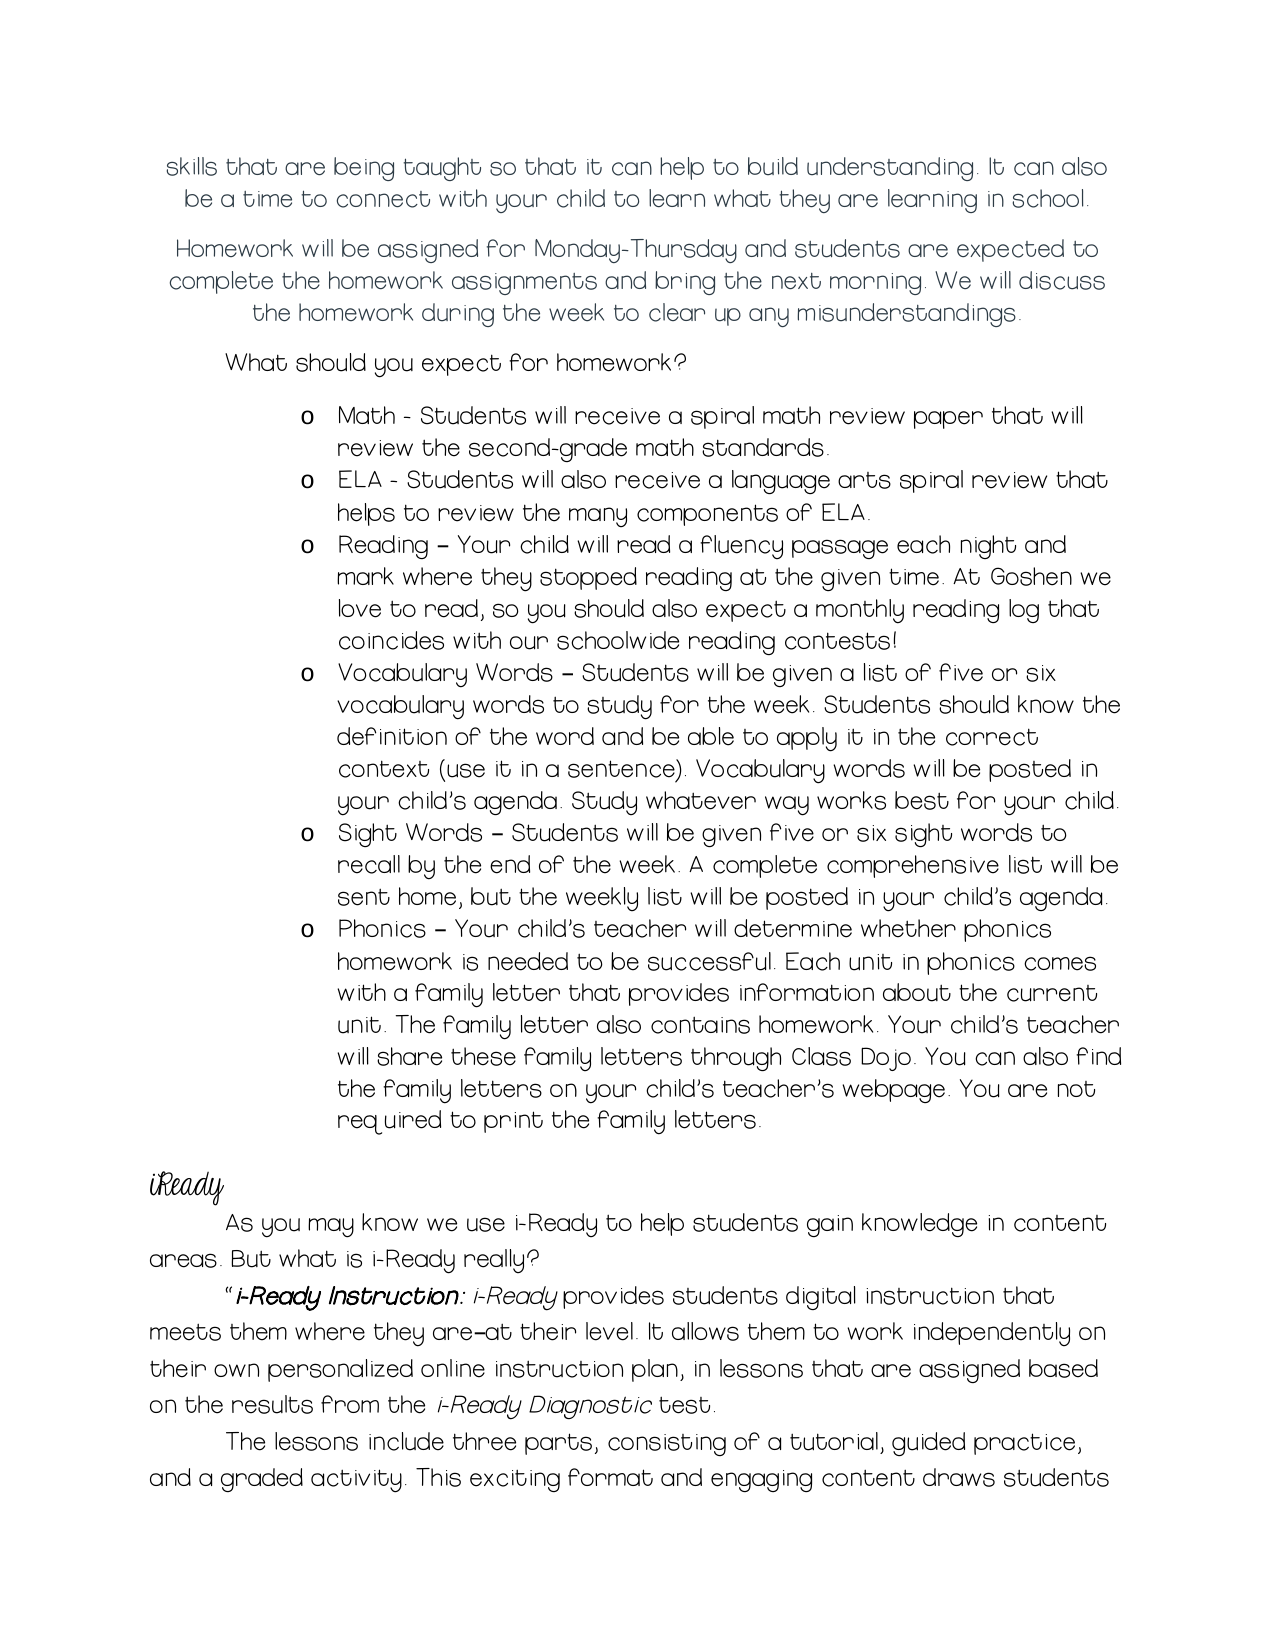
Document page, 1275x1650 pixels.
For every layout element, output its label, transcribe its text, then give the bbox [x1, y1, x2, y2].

list Phonics – Your child’s teacher will determine whether phonics homework is needed to be successful. Each unit in phonics comes with a family letter that provides information about the current unit. The family letter also contains homework. Your child’s teacher will share these family letters through Class Dojo. You can also find the family letters on your child’s teacher’s webpage. You are not required to print the family letters. [300, 912, 1125, 1135]
list Math - Students will receive a spiral math review paper that will review the second-grade math standards. [300, 399, 1125, 463]
list ELA - Students will also receive a language arts spiral review that helps to review the many components of ELA. [300, 463, 1125, 528]
text “i-Ready Instruction: i-Ready provides students digital instruction that meets them where they are–at their level. It allows them to work independently on their own personalized online instruction plan, in lessons that are assigned based on the results from the i-Ready Diagnostic test. [150, 1279, 1125, 1420]
text What should you expect for homework? [150, 346, 1125, 378]
list Vocabulary Words – Students will be given a list of five or six vocabulary words to study for the week. Students should know the definition of the word and be able to apply it in the correct context (use it in a sentence). Vocabulary words will be posted in your child’s agenda. Study whatever way works best for your child. [300, 656, 1125, 816]
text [150, 150, 1125, 213]
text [150, 1425, 1125, 1493]
text Homework will be assigned for Monday-Thursday and students are expected to complete the homework assignments and bring the next morning. We will discuss the homework during the week to clear up any misunderstandings. [150, 232, 1125, 328]
list Sight Words – Students will be given five or six sight words to recall by the end of the week. A complete comprehensive list will be sent home, but the weekly list will be posted in your child’s agenda. [300, 816, 1125, 912]
list Reading – Your child will read a fluency passage each night and mark where they stopped reading at the given time. At Goshen we love to read, so you should also expect a monthly reading log that coincides with our schoolwide reading contests! [300, 528, 1125, 656]
text iReady [150, 1167, 1125, 1206]
text As you may know we use i-Ready to help students gain knowledge in content areas. But what is i-Ready really? [150, 1206, 1125, 1274]
